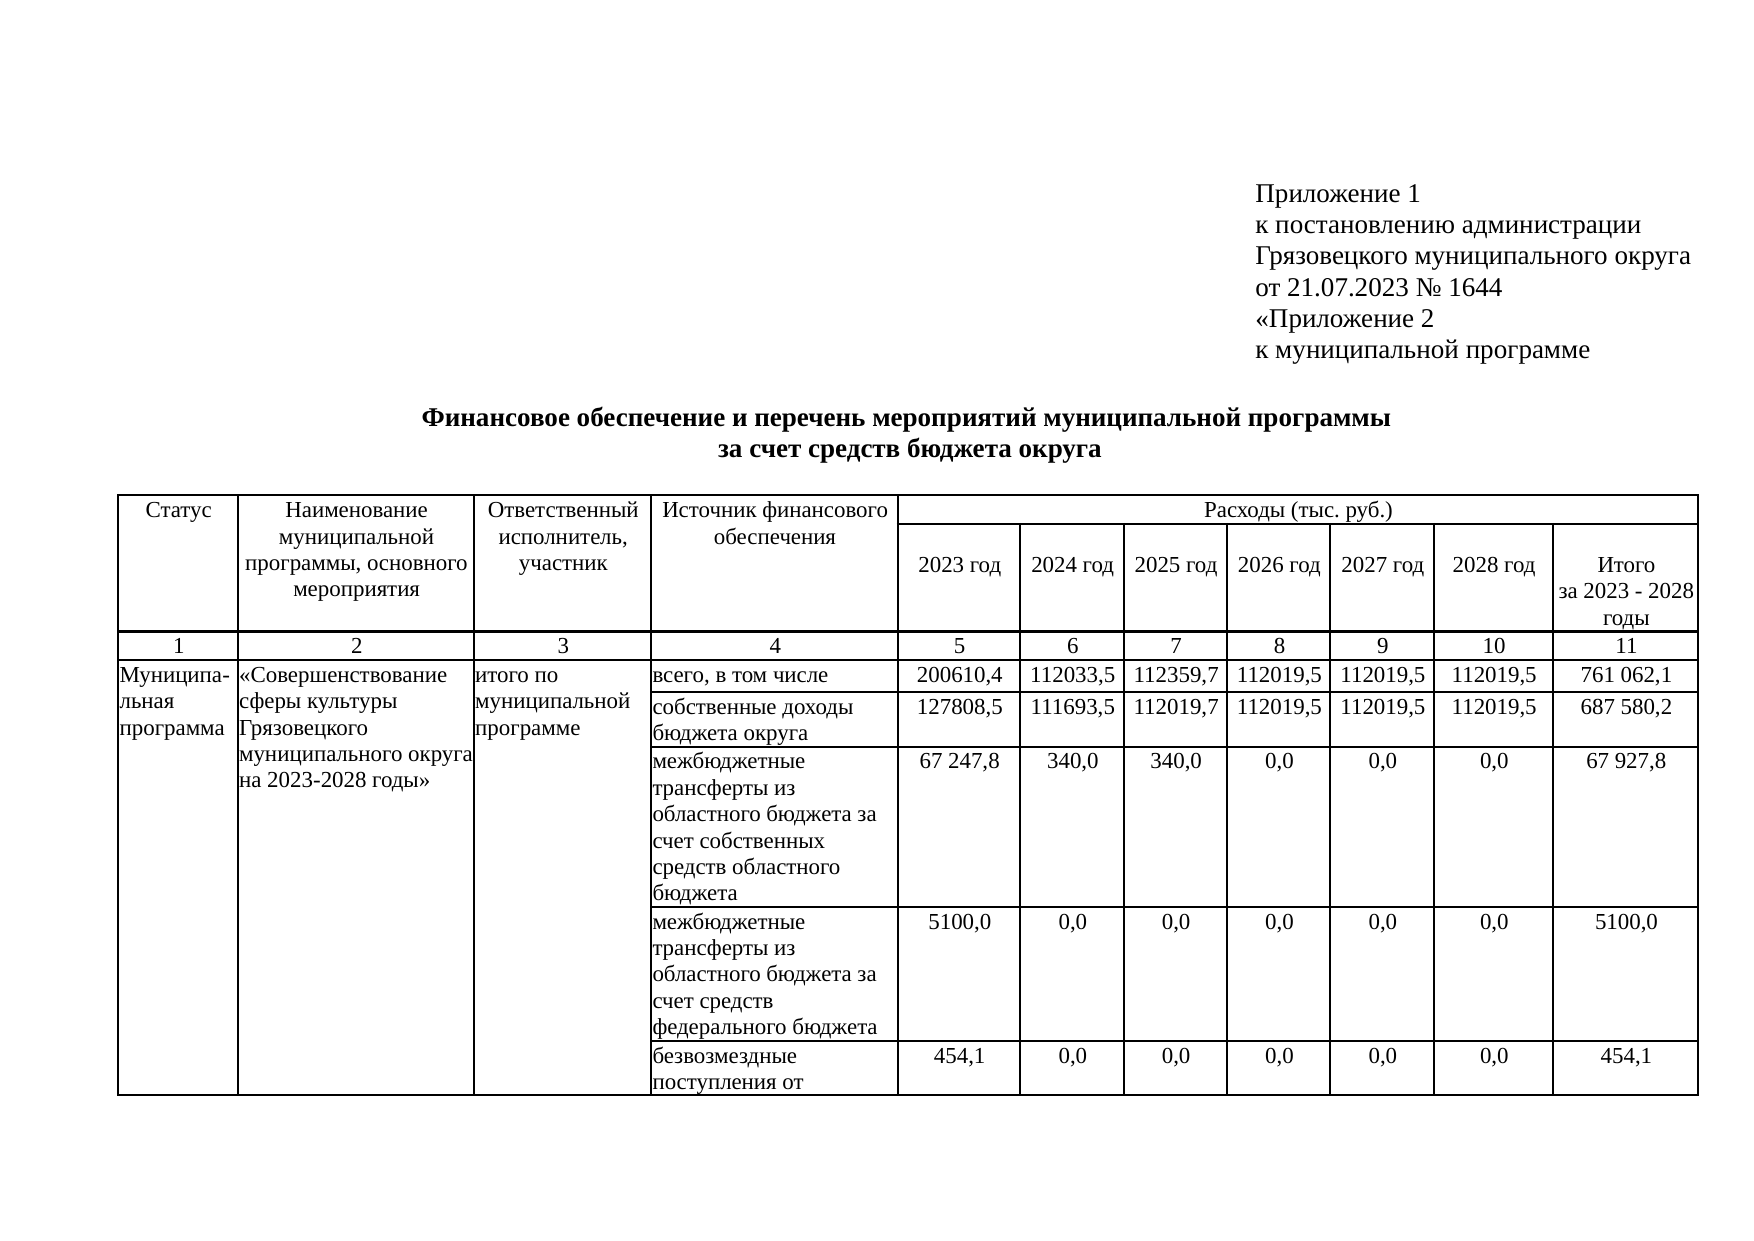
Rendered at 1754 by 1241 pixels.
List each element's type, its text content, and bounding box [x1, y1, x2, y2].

table_cell 9 [1331, 633, 1433, 659]
table_cell «Совершенствование сферы культуры Грязовецкого муниципального округа на 2023-2028 годы» [239, 661, 473, 1094]
table_cell 10 [1435, 633, 1552, 659]
table_cell 340,0 [1125, 748, 1226, 906]
table_cell 0,0 [1435, 1042, 1552, 1094]
table_cell 2024 год [1021, 525, 1123, 630]
table_cell 112019,7 [1125, 693, 1226, 746]
table_cell 0,0 [1331, 908, 1433, 1039]
text Финансовое обеспечение и перечень мероприятий муниципальной программы [118, 401, 1695, 432]
table_cell 2 [239, 633, 473, 659]
table_cell 11 [1554, 633, 1697, 659]
text к постановлению администрации [1255, 208, 1695, 239]
table_cell 0,0 [1021, 1042, 1123, 1094]
table_cell 8 [1228, 633, 1329, 659]
text от 21.07.2023 № 1644 [1255, 271, 1695, 302]
table_header Наименование муниципальной программы, основного мероприятия [239, 496, 473, 630]
table_cell межбюджетные трансферты из областного бюджета за счет средств федерального бюджета [652, 908, 897, 1039]
table_cell 2025 год [1125, 525, 1226, 630]
table_cell 5100,0 [899, 908, 1019, 1039]
table_cell 5100,0 [1554, 908, 1697, 1039]
table_cell 2023 год [899, 525, 1019, 630]
table_cell 0,0 [1228, 908, 1329, 1039]
table_cell 112019,5 [1331, 693, 1433, 746]
table_cell 111693,5 [1021, 693, 1123, 746]
table_cell 340,0 [1021, 748, 1123, 906]
table_cell 0,0 [1435, 908, 1552, 1039]
table_cell Итого за 2023 - 2028 годы [1554, 525, 1697, 630]
table_cell 0,0 [1125, 908, 1226, 1039]
table_cell 3 [475, 633, 650, 659]
table_cell 4 [652, 633, 897, 659]
table_cell 2027 год [1331, 525, 1433, 630]
table_cell 0,0 [1021, 908, 1123, 1039]
text за счет средств бюджета округа [118, 432, 1695, 463]
table_header Ответственный исполнитель, участник [475, 496, 650, 630]
table_cell межбюджетные трансферты из областного бюджета за счет собственных средств областного бюджета [652, 748, 897, 906]
table_cell 112359,7 [1125, 661, 1226, 691]
table_cell 761 062,1 [1554, 661, 1697, 691]
table_cell 112019,5 [1435, 693, 1552, 746]
table_cell всего, в том числе [652, 661, 897, 691]
table_header Расходы (тыс. руб.) [899, 496, 1697, 523]
table_cell 112019,5 [1331, 661, 1433, 691]
table_cell собственные доходы бюджета округа [652, 693, 897, 746]
table_cell 1 [119, 633, 237, 659]
table_header Статус [119, 496, 237, 630]
table_cell Муниципа-льная программа [119, 661, 237, 1094]
table_cell 112019,5 [1228, 661, 1329, 691]
table_cell 0,0 [1331, 1042, 1433, 1094]
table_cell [652, 1042, 897, 1094]
text Грязовецкого муниципального округа [1255, 239, 1695, 271]
table_cell 0,0 [1228, 1042, 1329, 1094]
table_cell 0,0 [1331, 748, 1433, 906]
table_cell 2026 год [1228, 525, 1329, 630]
table_cell 454,1 [899, 1042, 1019, 1094]
table_header Источник финансового обеспечения [652, 496, 897, 630]
table_cell 687 580,2 [1554, 693, 1697, 746]
table_cell 67 247,8 [899, 748, 1019, 906]
table_cell 67 927,8 [1554, 748, 1697, 906]
table_cell 112019,5 [1435, 661, 1552, 691]
table_cell 5 [899, 633, 1019, 659]
table_cell 6 [1021, 633, 1123, 659]
table_cell 454,1 [1554, 1042, 1697, 1094]
text к муниципальной программе [1255, 333, 1695, 364]
text Приложение 1 [1255, 177, 1695, 208]
table_cell 127808,5 [899, 693, 1019, 746]
table_cell 0,0 [1125, 1042, 1226, 1094]
table_cell 112019,5 [1228, 693, 1329, 746]
table_cell 0,0 [1435, 748, 1552, 906]
table_cell итого по муниципальной программе [475, 661, 650, 1094]
table_cell 7 [1125, 633, 1226, 659]
table_cell 0,0 [1228, 748, 1329, 906]
table_cell 200610,4 [899, 661, 1019, 691]
table_cell 112033,5 [1021, 661, 1123, 691]
table_cell 2028 год [1435, 525, 1552, 630]
text «Приложение 2 [1255, 302, 1695, 333]
